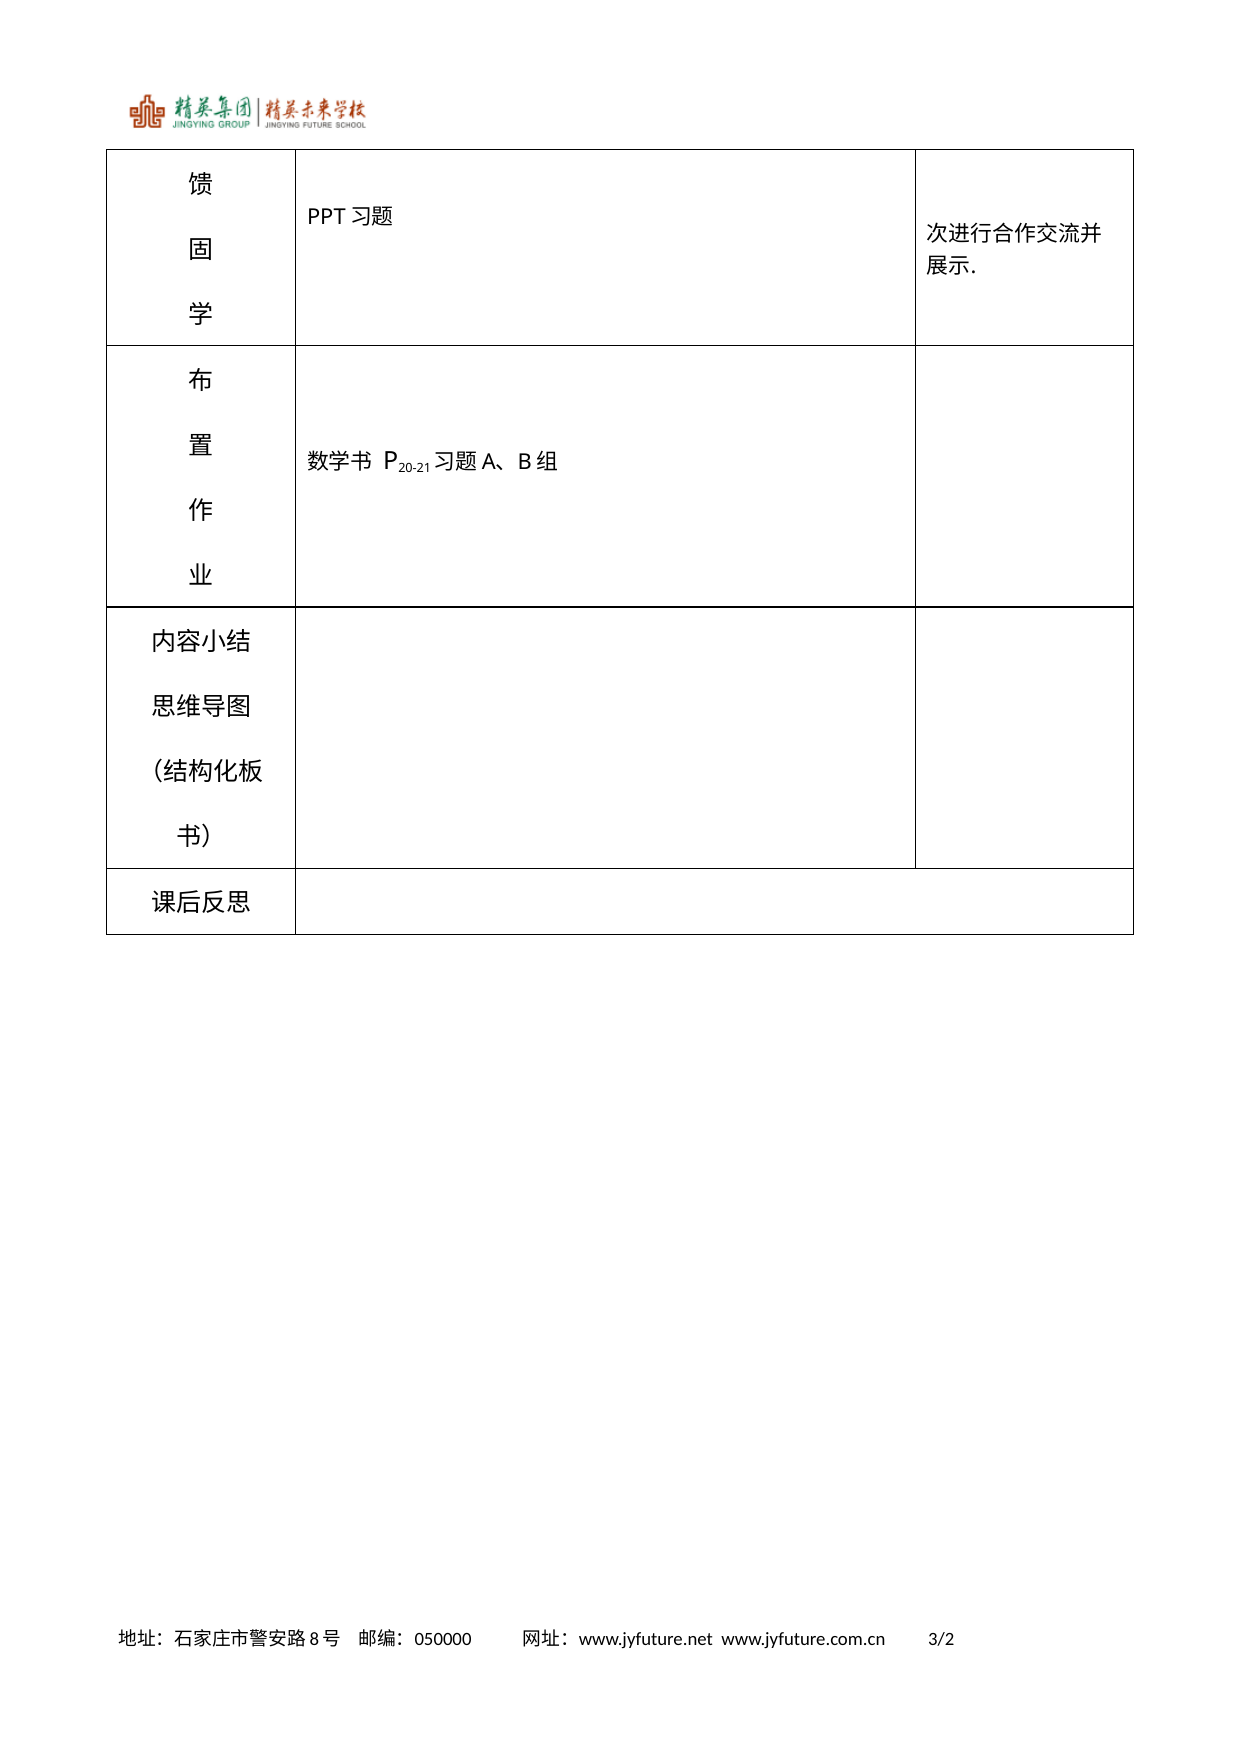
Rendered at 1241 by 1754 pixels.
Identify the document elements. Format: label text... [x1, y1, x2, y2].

table_cell [916, 346, 1133, 606]
table_cell 数学书 P20-21习题A、B组 [296, 346, 915, 606]
table_cell [296, 869, 1133, 933]
table_cell 内容小结 思维导图 （结构化板书） [107, 608, 295, 867]
table_cell [296, 608, 915, 867]
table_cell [916, 150, 1133, 345]
table_cell 布 置 作 业 [107, 346, 295, 606]
table_cell 课后反思 [107, 869, 295, 933]
table_cell [916, 608, 1133, 867]
picture [118, 90, 387, 136]
table_cell 课堂反馈 PPT习题 [296, 150, 915, 345]
table_cell 反 馈 固 学 [107, 150, 295, 345]
